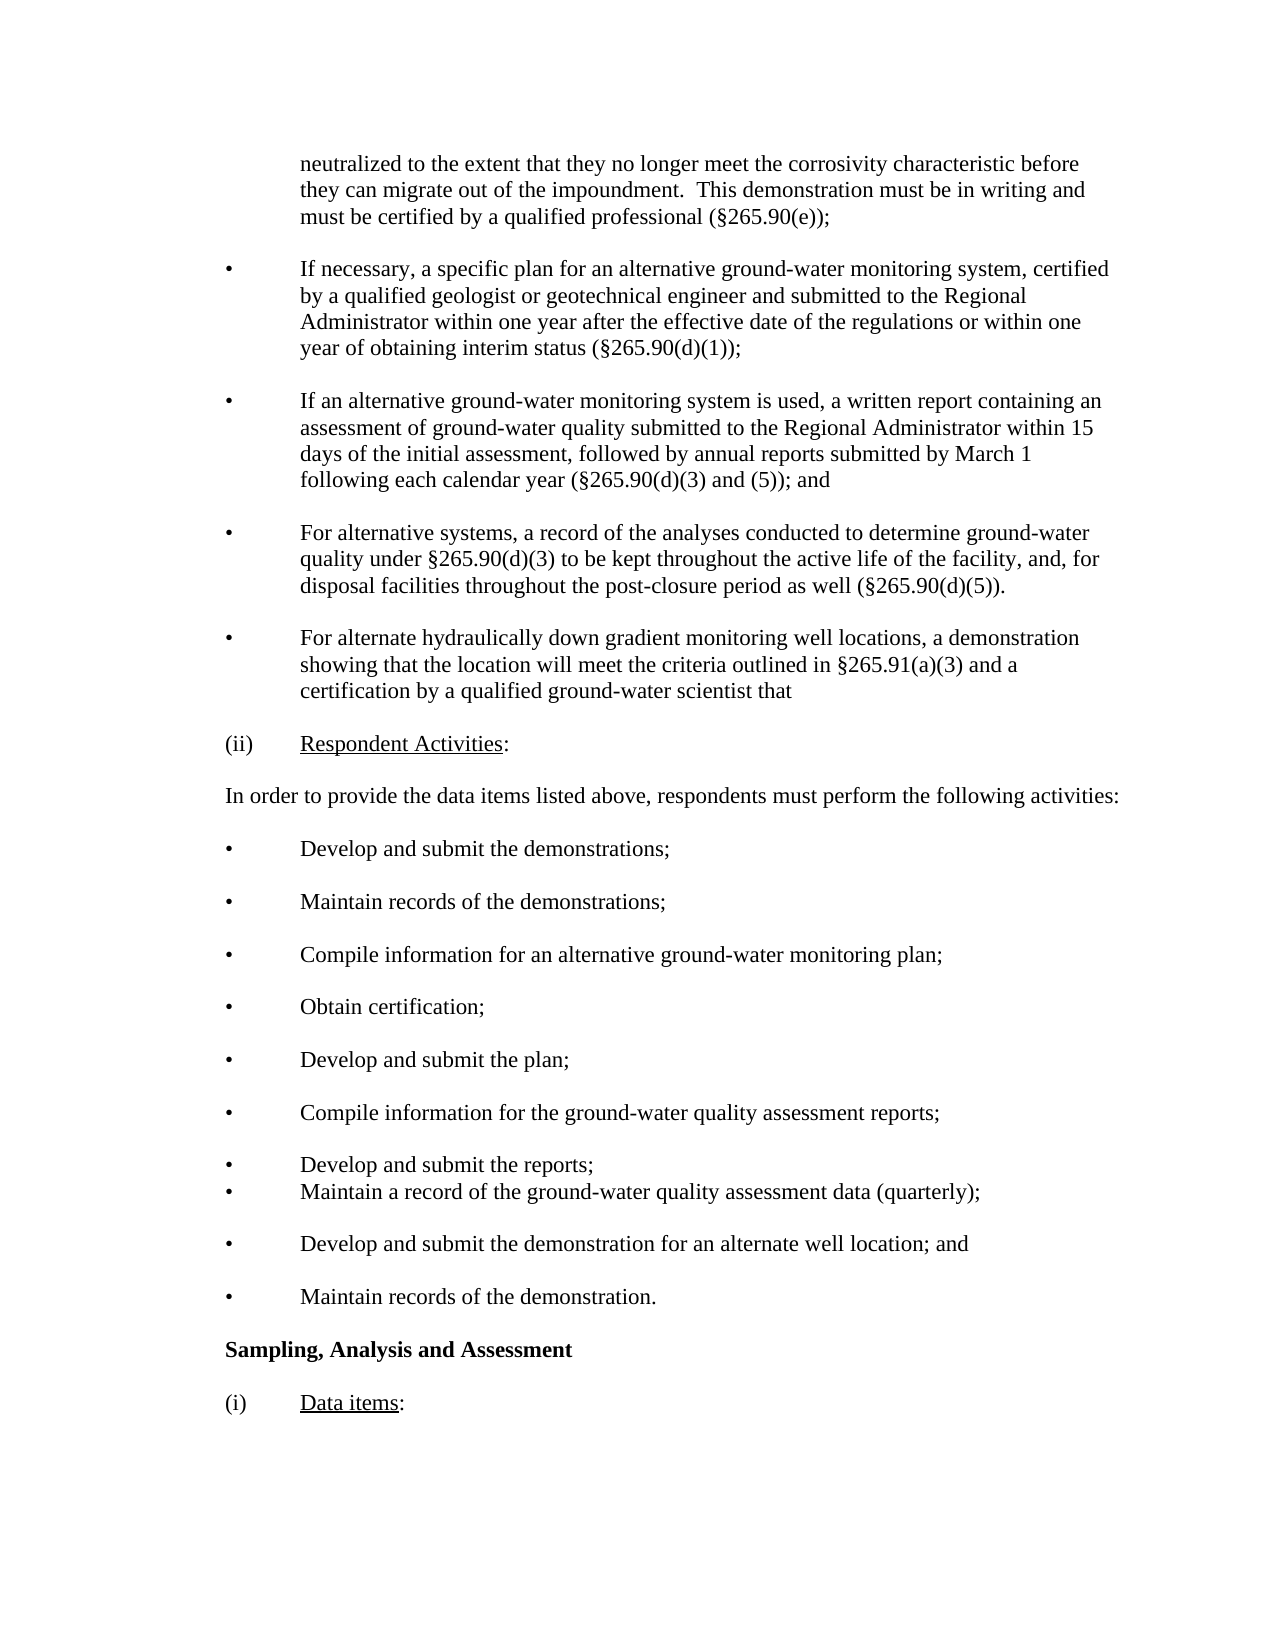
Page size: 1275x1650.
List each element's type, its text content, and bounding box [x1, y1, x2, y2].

text • Develop and submit the reports; [225, 1151, 1125, 1178]
text • Develop and submit the demonstrations; [225, 835, 1125, 862]
text • Develop and submit the demonstration for an alternate well location; and [150, 1231, 1125, 1257]
text • Compile information for an alternative ground-water monitoring plan; [225, 941, 1125, 967]
text • Maintain records of the demonstrations; [150, 888, 1125, 914]
text (ii) Respondent Activities: [225, 730, 1125, 756]
text In order to provide the data items listed above, respondents must perform the following activities: [150, 782, 1125, 809]
text • Maintain a record of the ground-water quality assessment data (quarterly); [225, 1178, 1125, 1204]
text • Maintain records of the demonstration. [150, 1283, 1125, 1309]
text • Develop and submit the plan; [225, 1046, 1125, 1072]
text (i) Data items: [225, 1389, 1125, 1415]
text • For alternate hydraulically down gradient monitoring well locations, a demonstration showing that the location will meet the criteria outlined in §265.91(a)(3) and a certification by a qualified ground-water scientist that [225, 624, 1125, 703]
text • If necessary, a specific plan for an alternative ground-water monitoring system, certified by a qualified geologist or geotechnical engineer and submitted to the Regional Administrator within one year after the effective date of the regulations or within one year of obtaining interim status (§265.90(d)(1)); [225, 255, 1125, 361]
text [225, 150, 1125, 229]
text • Compile information for the ground-water quality assessment reports; [225, 1099, 1125, 1125]
text • If an alternative ground-water monitoring system is used, a written report containing an assessment of ground-water quality submitted to the Regional Administrator within 15 days of the initial assessment, followed by annual reports submitted by March 1 following each calendar year (§265.90(d)(3) and (5)); and [225, 387, 1125, 493]
text • Obtain certification; [225, 993, 1125, 1020]
text • For alternative systems, a record of the analyses conducted to determine ground-water quality under §265.90(d)(3) to be kept throughout the active life of the facility, and, for disposal facilities throughout the post-closure period as well (§265.90(d)(5)). [225, 519, 1125, 598]
text Sampling, Analysis and Assessment [225, 1336, 1125, 1362]
